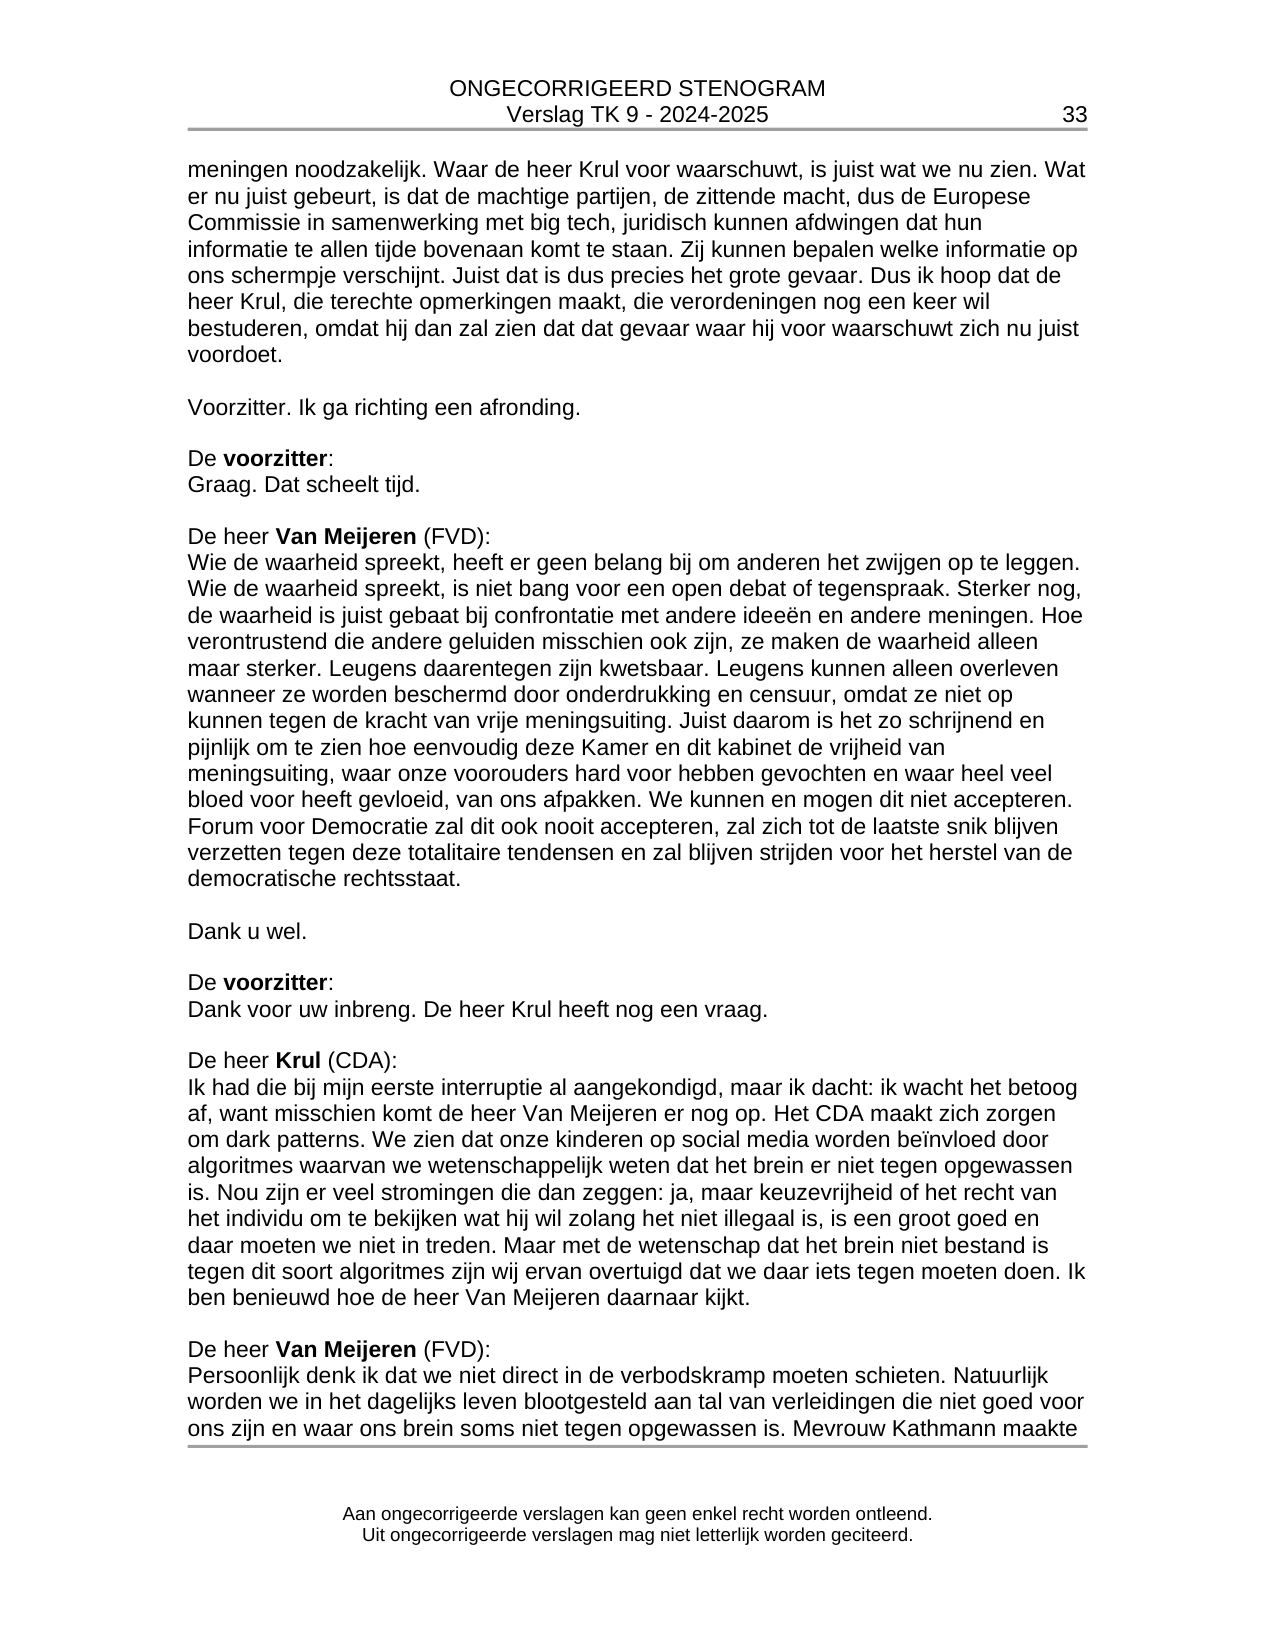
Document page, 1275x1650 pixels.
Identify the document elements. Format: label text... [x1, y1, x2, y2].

text De voorzitter: Graag. Dat scheelt tijd. [187, 445, 1087, 498]
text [187, 156, 1087, 420]
text De heer Krul (CDA): Ik had die bij mijn eerste interruptie al aangekondigd, maar ik dacht: ik wacht het betoog af, want misschien komt de heer Van Meijeren er nog op. Het CDA maakt zich zorgen om dark patterns. We zien dat onze kinderen op social media worden beïnvloed door algoritmes waarvan we wetenschappelijk weten dat het brein er niet tegen opgewassen is. Nou zijn er veel stromingen die dan zeggen: ja, maar keuzevrijheid of het recht van het individu om te bekijken wat hij wil zolang het niet illegaal is, is een groot goed en daar moeten we niet in treden. Maar met de wetenschap dat het brein niet bestand is tegen dit soort algoritmes zijn wij ervan overtuigd dat we daar iets tegen moeten doen. Ik ben benieuwd hoe de heer Van Meijeren daarnaar kijkt. [187, 1047, 1087, 1311]
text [187, 1336, 1087, 1441]
text De voorzitter: Dank voor uw inbreng. De heer Krul heeft nog een vraag. [187, 969, 1087, 1022]
text De heer Van Meijeren (FVD): Wie de waarheid spreekt, heeft er geen belang bij om anderen het zwijgen op te leggen. Wie de waarheid spreekt, is niet bang voor een open debat of tegenspraak. Sterker nog, de waarheid is juist gebaat bij confrontatie met andere ideeën en andere meningen. Hoe verontrustend die andere geluiden misschien ook zijn, ze maken de waarheid alleen maar sterker. Leugens daarentegen zijn kwetsbaar. Leugens kunnen alleen overleven wanneer ze worden beschermd door onderdrukking en censuur, omdat ze niet op kunnen tegen de kracht van vrije meningsuiting. Juist daarom is het zo schrijnend en pijnlijk om te zien hoe eenvoudig deze Kamer en dit kabinet de vrijheid van meningsuiting, waar onze voorouders hard voor hebben gevochten en waar heel veel bloed voor heeft gevloeid, van ons afpakken. We kunnen en mogen dit niet accepteren. Forum voor Democratie zal dit ook nooit accepteren, zal zich tot de laatste snik blijven verzetten tegen deze totalitaire tendensen en zal blijven strijden voor het herstel van de democratische rechtsstaat. Dank u wel. [187, 523, 1087, 944]
